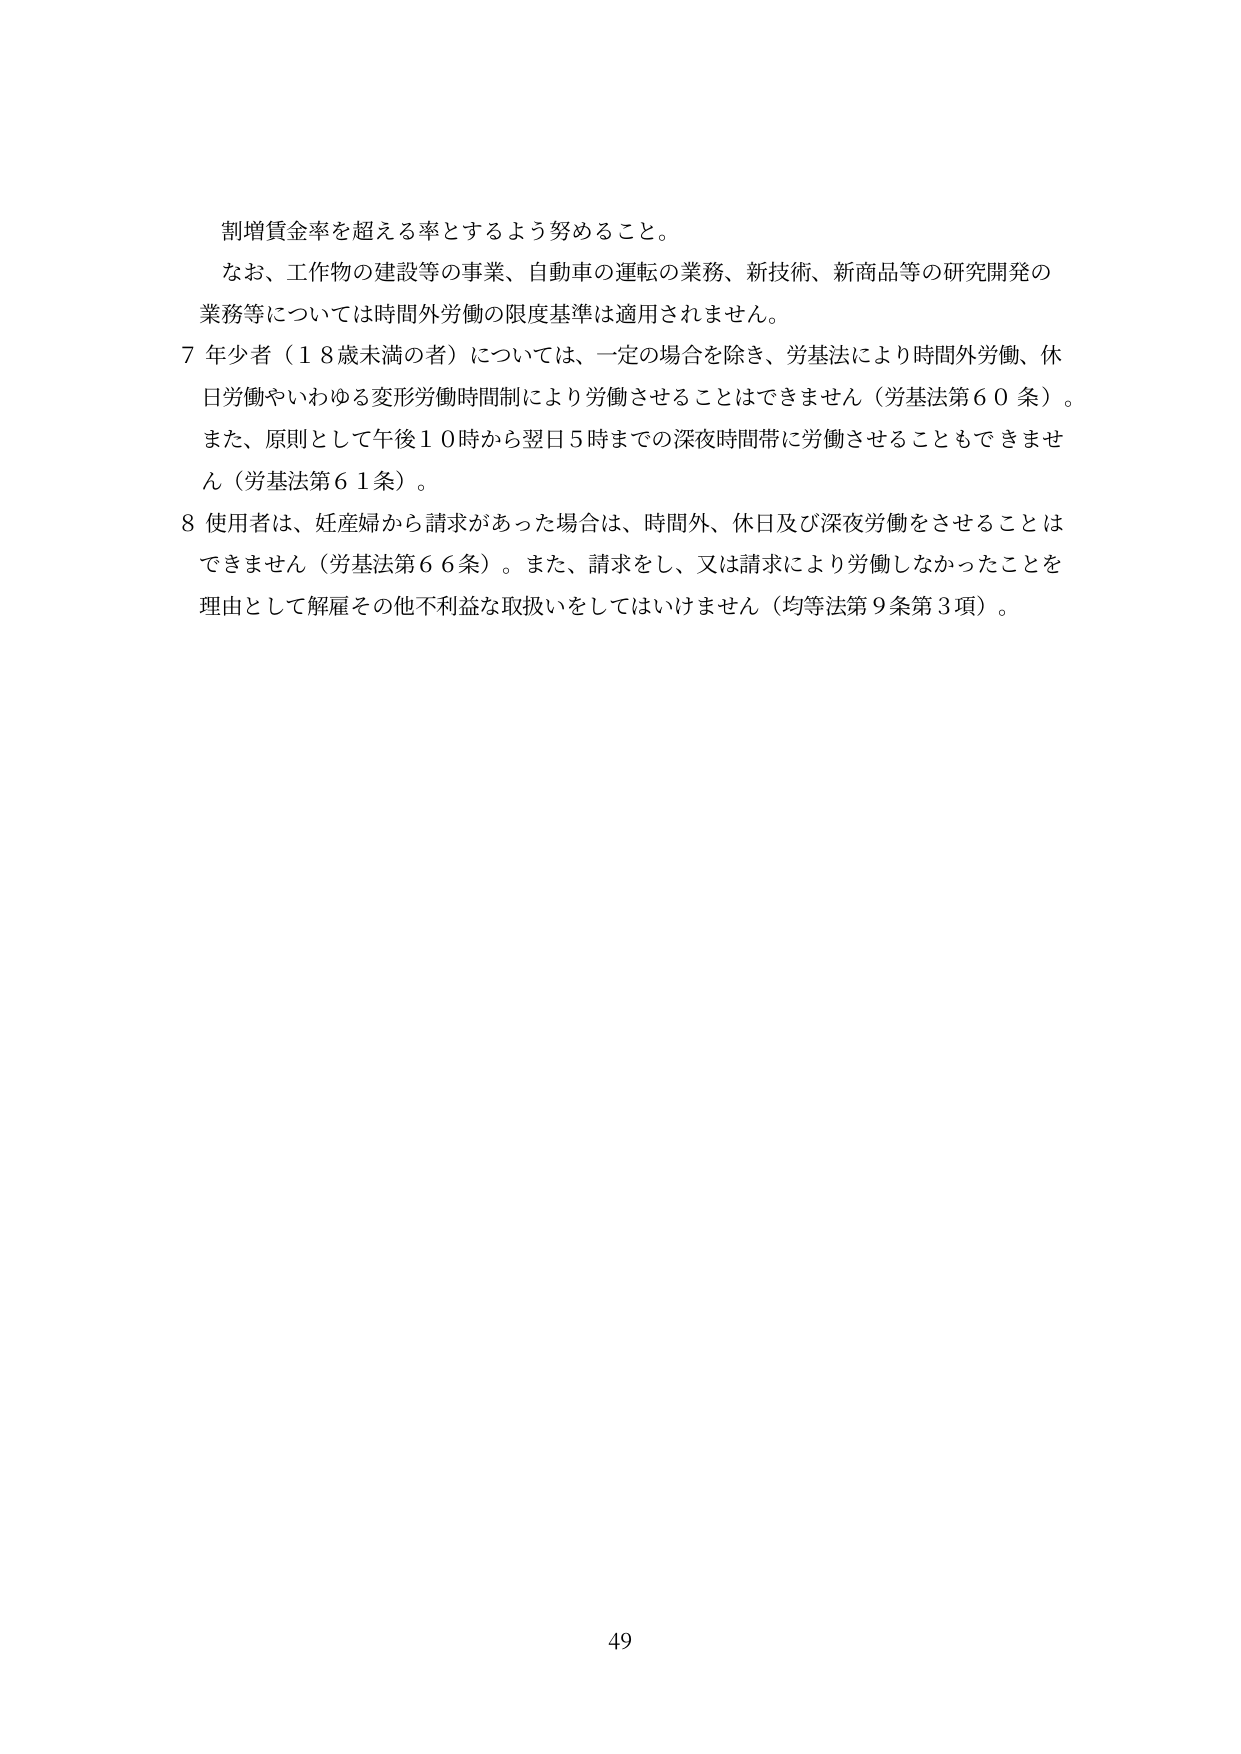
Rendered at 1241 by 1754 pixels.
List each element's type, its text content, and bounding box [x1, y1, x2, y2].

text 割増賃金率を超える率とするよう努めること。 [221, 214, 1103, 246]
text なお、工作物の建設等の事業、自動車の運転の業務、新技術、新商品等の研究開発の業務等については時間外労働の限度基準は適用されません。 [199, 255, 1063, 328]
text ７ 年少者（１８歳未満の者）については、一定の場合を除き、労基法により時間外労働、休日労働やいわゆる変形労働時間制により労働させることはできません（労基法第６０ 条）。また、原則として午後１０時から翌日５時までの深夜時間帯に労働させることもできません（労基法第６１条）。 [177, 339, 1064, 495]
text ８ 使用者は、妊産婦から請求があった場合は、時間外、休日及び深夜労働をさせることはできません（労基法第６６条）。また、請求をし、又は請求により労働しなかったことを理由として解雇その他不利益な取扱いをしてはいけません（均等法第９条第３項）。 [177, 506, 1064, 621]
